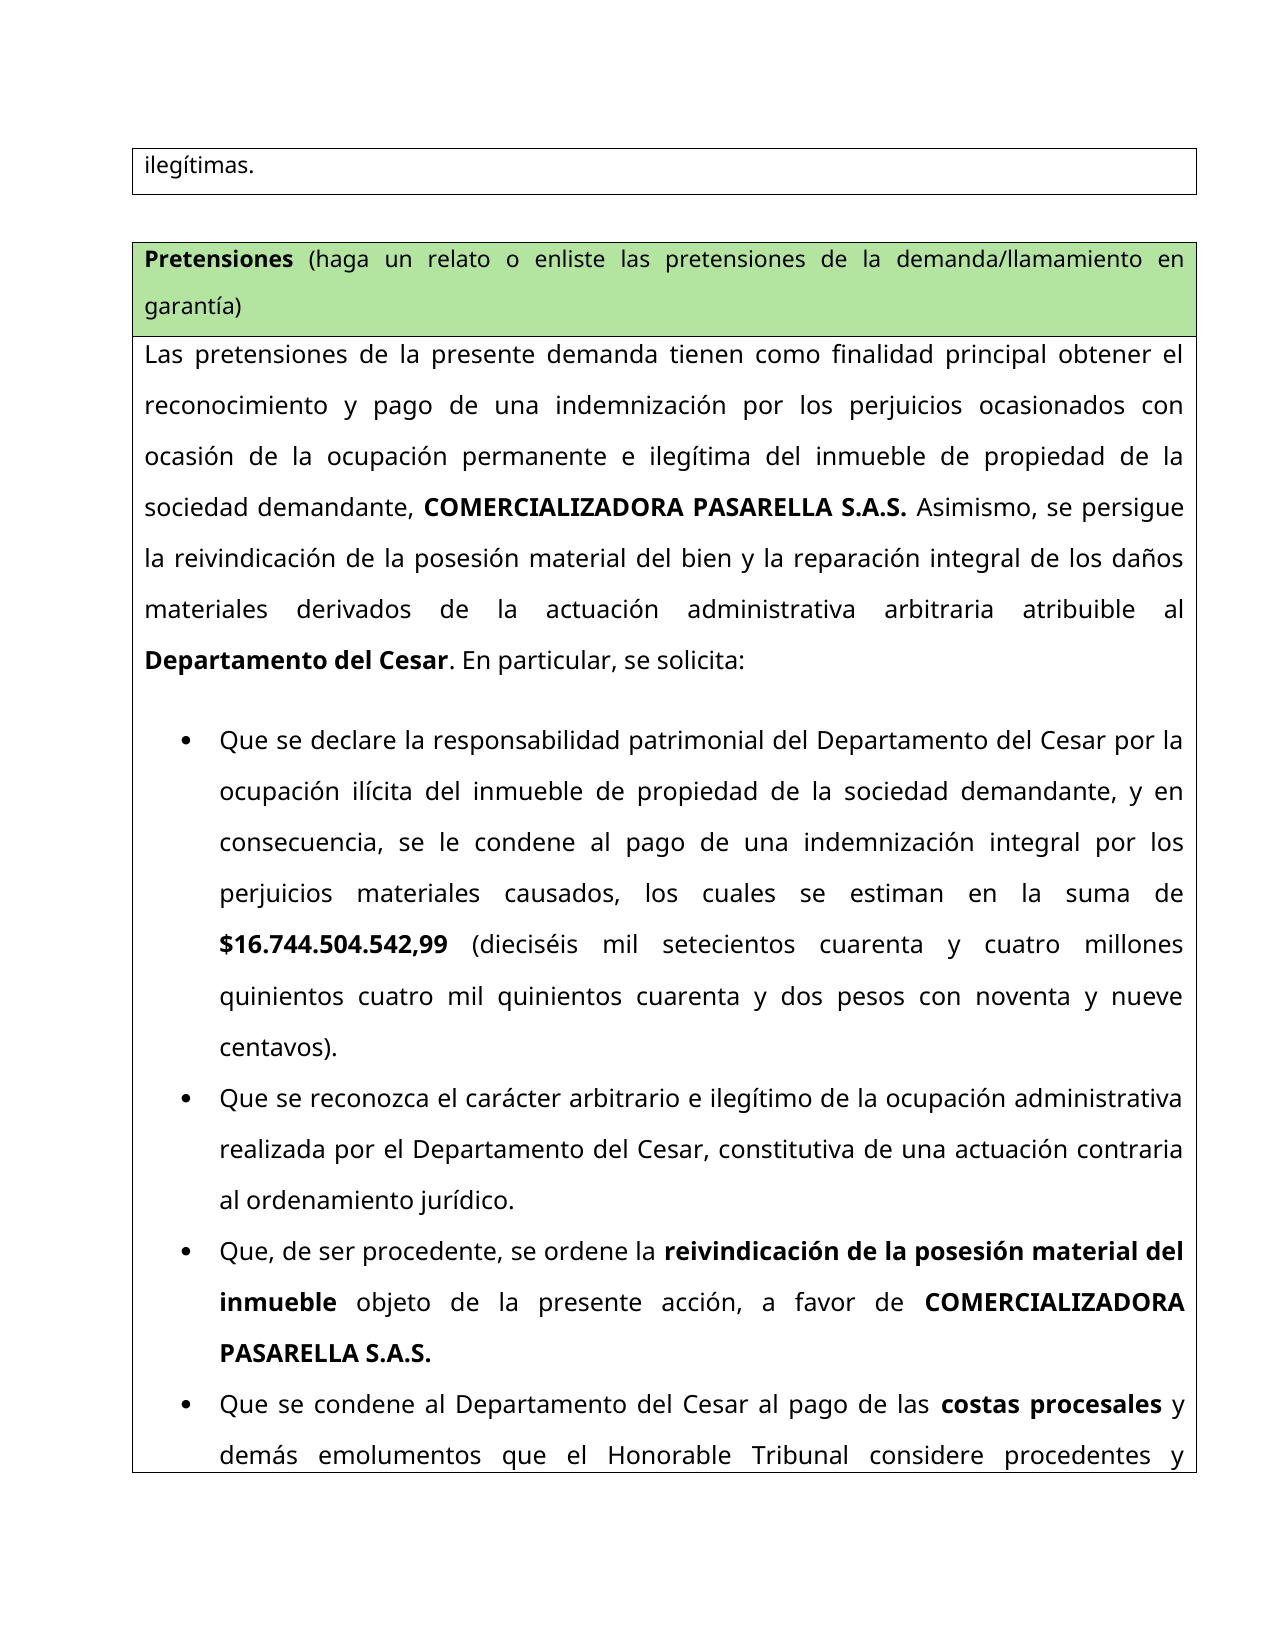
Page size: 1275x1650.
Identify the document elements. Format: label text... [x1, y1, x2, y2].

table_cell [133, 149, 1196, 194]
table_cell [133, 337, 1196, 1472]
table_header Pretensiones (haga un relato o enliste las pretensiones de la demanda/llamamiento en garantía) [133, 243, 1196, 336]
